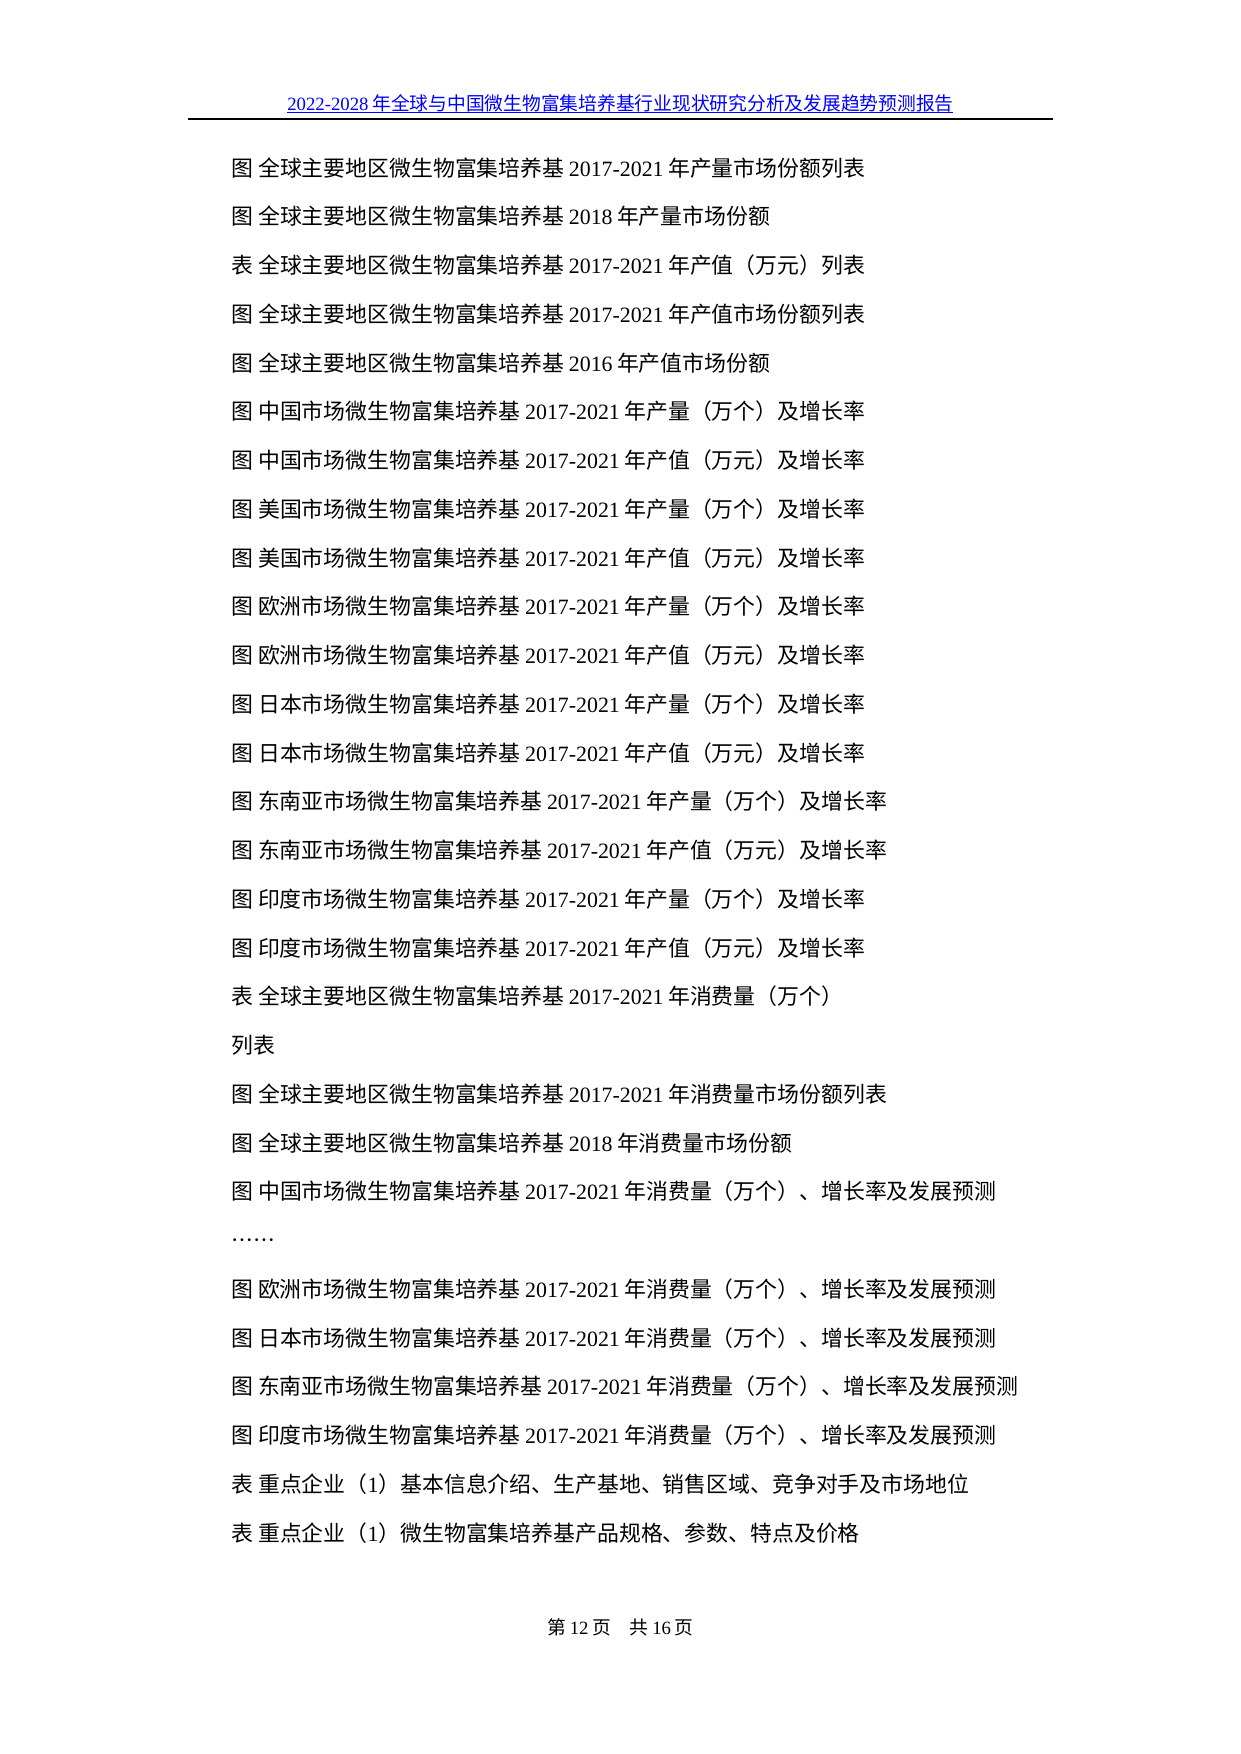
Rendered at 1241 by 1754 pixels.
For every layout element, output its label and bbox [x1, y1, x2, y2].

text [187, 150, 1053, 1548]
